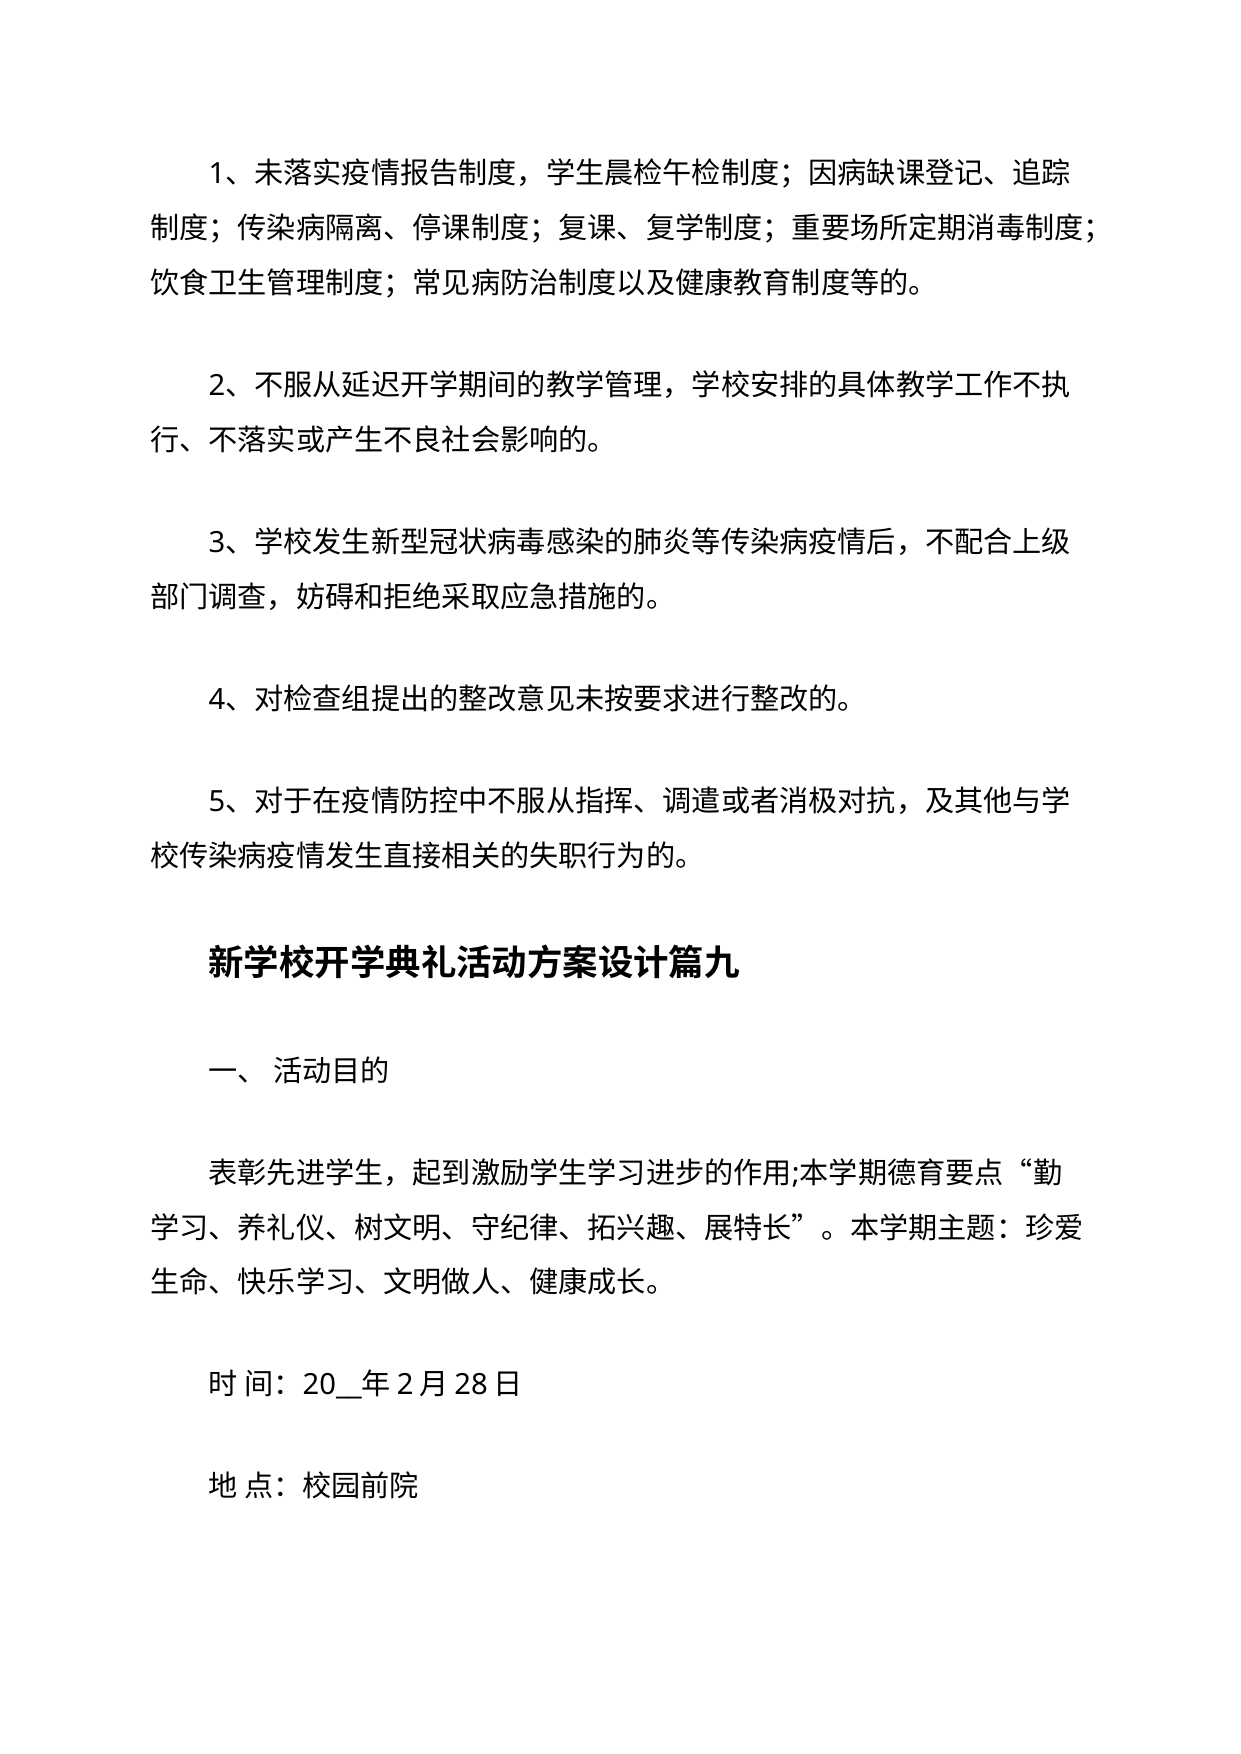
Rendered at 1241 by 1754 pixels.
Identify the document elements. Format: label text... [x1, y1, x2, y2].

text 表彰先进学生，起到激励学生学习进步的作用;本学期德育要点“勤学习、养礼仪、树文明、守纪律、拓兴趣、展特长”。本学期主题：珍爱生命、快乐学习、文明做人、健康成长。 [150, 1149, 1090, 1301]
text 5、对于在疫情防控中不服从指挥、调遣或者消极对抗，及其他与学校传染病疫情发生直接相关的失职行为的。 [150, 777, 1090, 874]
text 2、不服从延迟开学期间的教学管理，学校安排的具体教学工作不执行、不落实或产生不良社会影响的。 [150, 362, 1090, 459]
text 一、 活动目的 [150, 1047, 1090, 1090]
text 新学校开学典礼活动方案设计篇九 [150, 934, 1090, 985]
text 地 点：校园前院 [150, 1463, 1090, 1505]
text 3、学校发生新型冠状病毒感染的肺炎等传染病疫情后，不配合上级部门调查，妨碍和拒绝采取应急措施的。 [150, 518, 1090, 616]
text 1、未落实疫情报告制度，学生晨检午检制度；因病缺课登记、追踪制度；传染病隔离、停课制度；复课、复学制度；重要场所定期消毒制度；饮食卫生管理制度；常见病防治制度以及健康教育制度等的。 [150, 150, 1090, 302]
text 时 间：20__年2月28日 [150, 1361, 1090, 1403]
text 4、对检查组提出的整改意见未按要求进行整改的。 [150, 675, 1090, 718]
